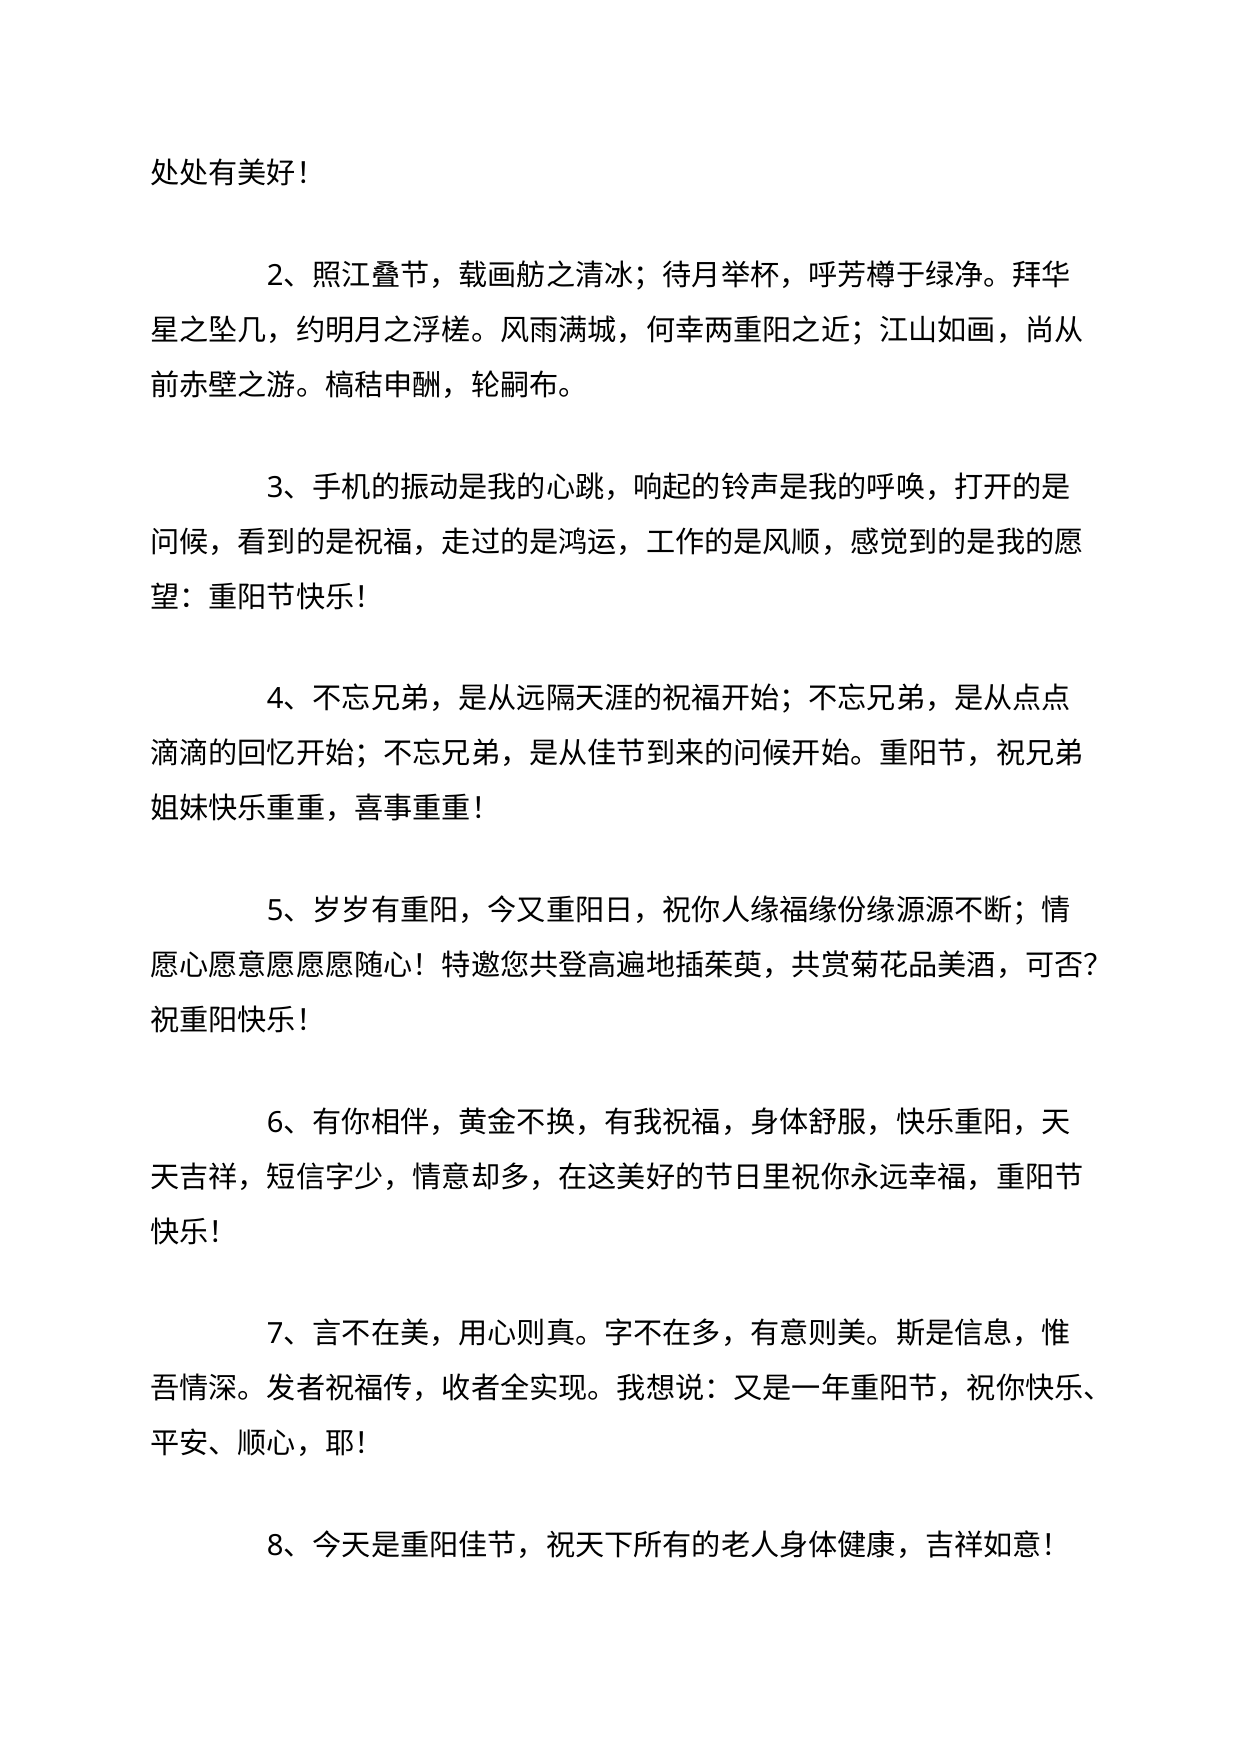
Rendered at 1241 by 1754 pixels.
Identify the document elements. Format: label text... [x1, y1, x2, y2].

text 5、岁岁有重阳，今又重阳日，祝你人缘福缘份缘源源不断；情愿心愿意愿愿愿随心！特邀您共登高遍地插茱萸，共赏菊花品美酒，可否？祝重阳快乐！ [150, 887, 1090, 1039]
text 6、有你相伴，黄金不换，有我祝福，身体舒服，快乐重阳，天天吉祥，短信字少，情意却多，在这美好的节日里祝你永远幸福，重阳节快乐！ [150, 1098, 1090, 1251]
text 4、不忘兄弟，是从远隔天涯的祝福开始；不忘兄弟，是从点点滴滴的回忆开始；不忘兄弟，是从佳节到来的问候开始。重阳节，祝兄弟姐妹快乐重重，喜事重重！ [150, 675, 1090, 827]
text 3、手机的振动是我的心跳，响起的铃声是我的呼唤，打开的是问候，看到的是祝福，走过的是鸿运，工作的是风顺，感觉到的是我的愿望：重阳节快乐！ [150, 463, 1090, 616]
text 7、言不在美，用心则真。字不在多，有意则美。斯是信息，惟吾情深。发者祝福传，收者全实现。我想说：又是一年重阳节，祝你快乐、平安、顺心，耶！ [150, 1310, 1090, 1462]
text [150, 150, 1090, 192]
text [150, 1522, 1090, 1564]
text 2、照江叠节，载画舫之清冰；待月举杯，呼芳樽于绿净。拜华星之坠几，约明月之浮槎。风雨满城，何幸两重阳之近；江山如画，尚从前赤壁之游。槁秸申酬，轮嗣布。 [150, 252, 1090, 404]
